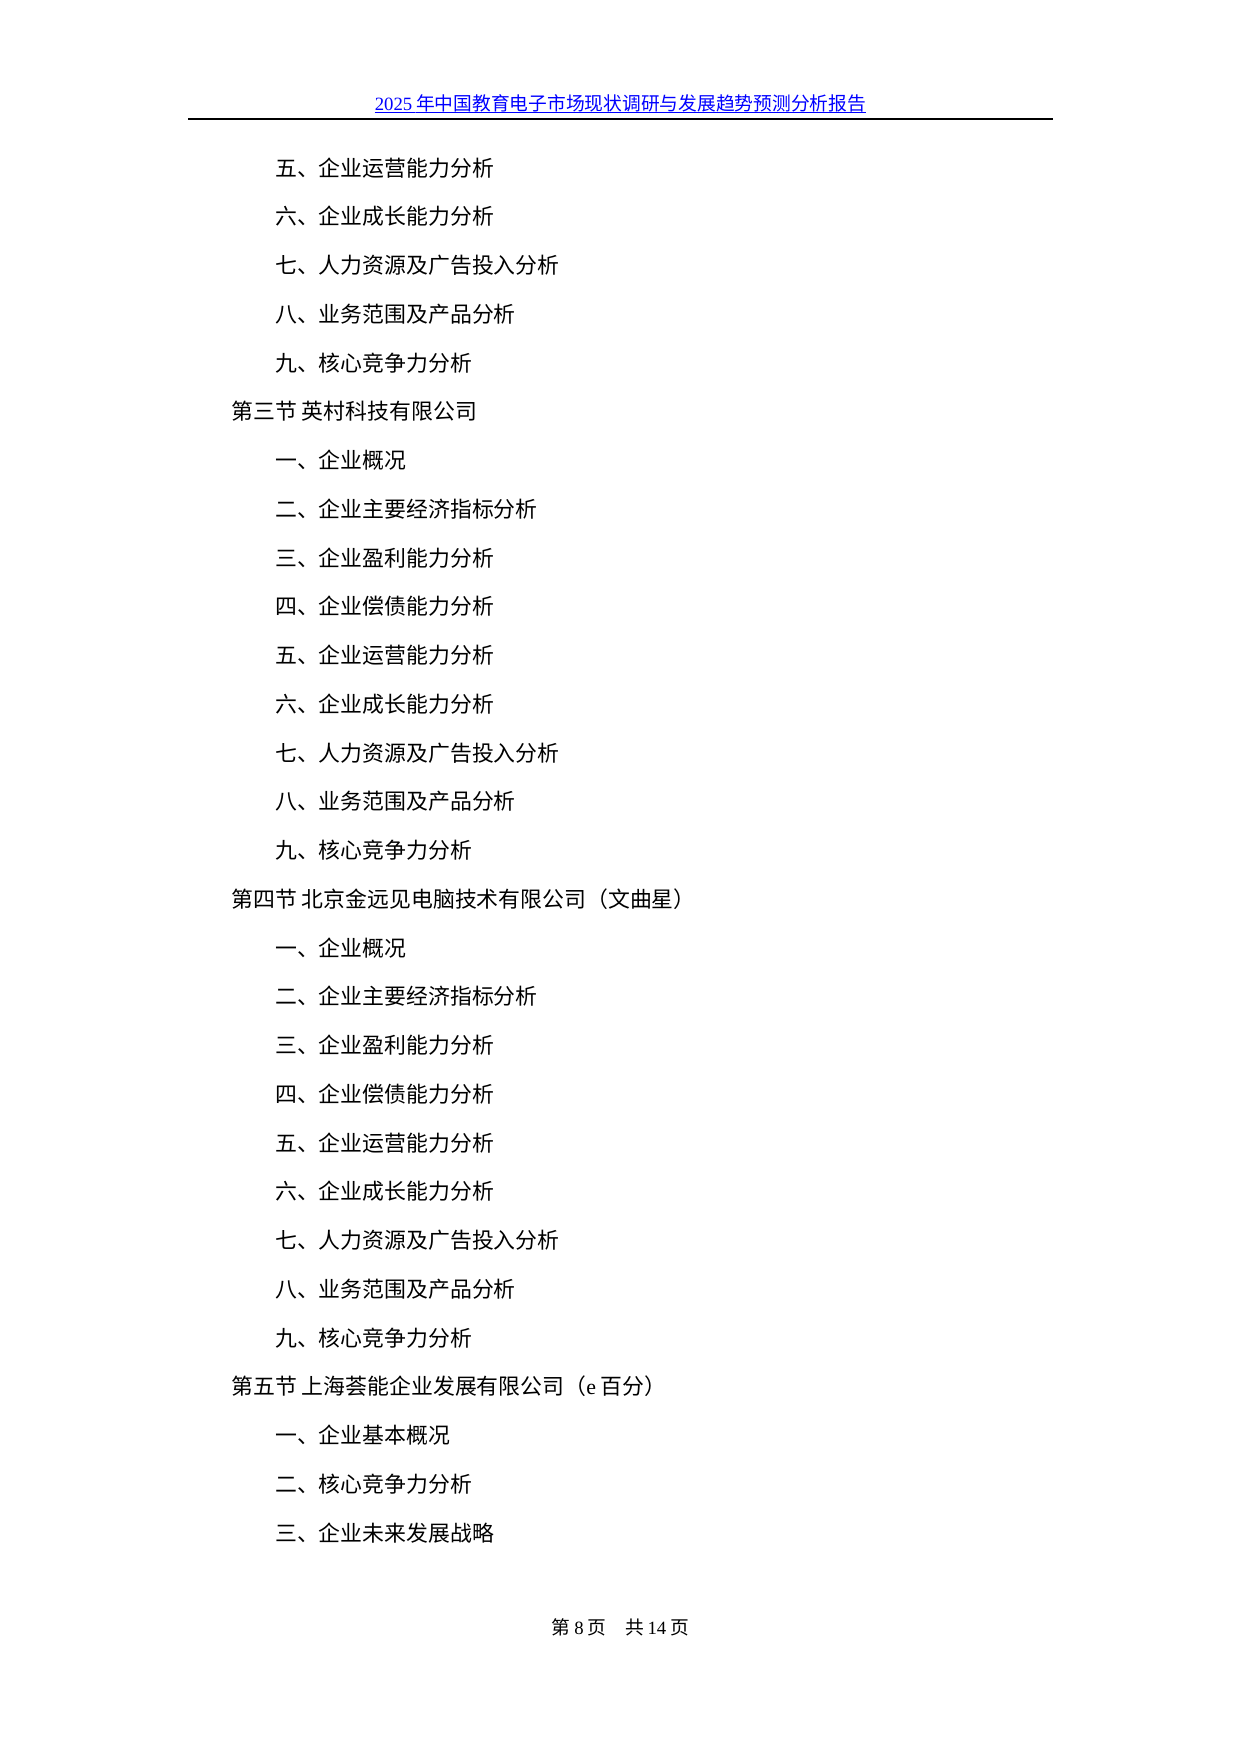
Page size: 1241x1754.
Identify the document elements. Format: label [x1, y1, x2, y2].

text [187, 150, 1053, 1548]
